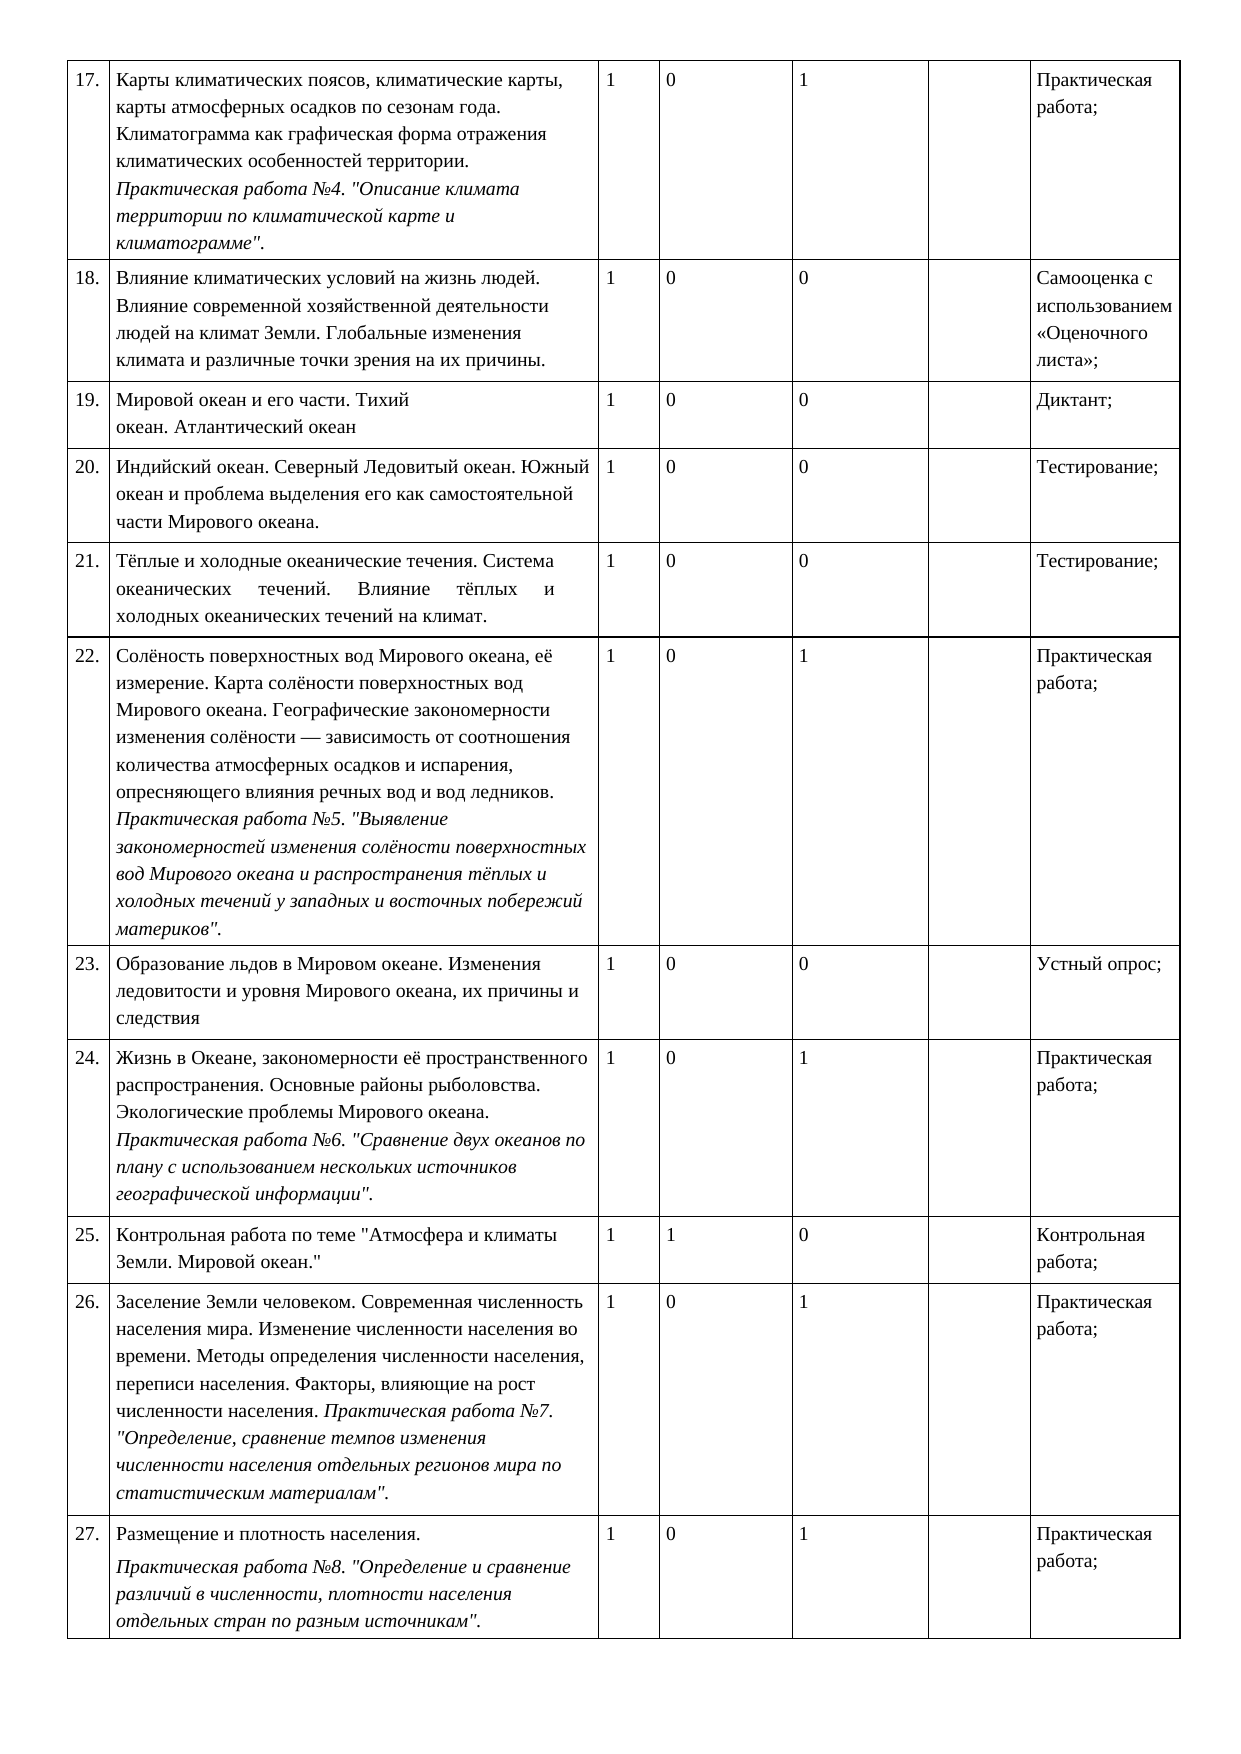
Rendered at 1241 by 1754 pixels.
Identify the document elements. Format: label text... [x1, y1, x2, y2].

table_cell [929, 382, 1030, 448]
table_cell 19. [68, 382, 109, 448]
table_cell Практическая работа; [1031, 638, 1179, 944]
table_cell [929, 543, 1030, 636]
table_cell Размещение и плотность населения. Практическая работа №8. "Определение и сравнение различий в численности, плотности населения отдельных стран по разным источникам". [110, 1516, 598, 1637]
table_header Карты климатических поясов, климатические карты, карты атмосферных осадков по сезонам года. Климатограмма как графическая форма отражения климатических особенностей территории. Практическая работа №4. "Описание климата территории по климатической карте и климатограмме". [110, 61, 598, 259]
table_cell 22. [68, 638, 109, 944]
table_cell 1 [599, 260, 659, 381]
table_cell 0 [660, 260, 792, 381]
table_cell Образование льдов в Мировом океане. Изменения ледовитости и уровня Мирового океана, их причины и следствия [110, 946, 598, 1039]
table_cell 1 [599, 449, 659, 542]
table_cell Контрольная работа по теме "Атмосфера и климаты Земли. Мировой океан." [110, 1217, 598, 1282]
table_cell 26. [68, 1284, 109, 1514]
table_header 17. [68, 61, 109, 259]
table_cell 1 [599, 1217, 659, 1282]
table_header Практическая работа; [1031, 61, 1179, 259]
table_header 1 [599, 61, 659, 259]
table_cell 1 [660, 1217, 792, 1282]
table_cell Диктант; [1031, 382, 1179, 448]
table_cell [929, 260, 1030, 381]
table_cell Тёплые и холодные океанические течения. Система океанических течений. Влияние тёплых и холодных океанических течений на климат. [110, 543, 598, 636]
table_cell Влияние климатических условий на жизнь людей. Влияние современной хозяйственной деятельности людей на климат Земли. Глобальные изменения климата и различные точки зрения на их причины. [110, 260, 598, 381]
table_cell 0 [660, 1516, 792, 1637]
table_cell [929, 1217, 1030, 1282]
table_cell 0 [660, 382, 792, 448]
table_cell 21. [68, 543, 109, 636]
table_cell 1 [793, 1284, 928, 1514]
table_cell 1 [793, 1516, 928, 1637]
table_cell 0 [793, 543, 928, 636]
table_cell 0 [793, 449, 928, 542]
table_cell [929, 1284, 1030, 1514]
table_header [929, 61, 1030, 259]
table_cell 0 [660, 1040, 792, 1216]
table_cell 1 [599, 946, 659, 1039]
table_cell 0 [793, 260, 928, 381]
table_cell Практическая работа; [1031, 1284, 1179, 1514]
table_cell 1 [599, 1040, 659, 1216]
table_header 1 [793, 61, 928, 259]
table_cell 18. [68, 260, 109, 381]
table_cell [929, 1040, 1030, 1216]
table_header 0 [660, 61, 792, 259]
table_cell 23. [68, 946, 109, 1039]
table_cell 1 [793, 638, 928, 944]
table_cell Практическая работа; [1031, 1040, 1179, 1216]
table_cell 0 [660, 543, 792, 636]
table_cell Индийский океан. Северный Ледовитый океан. Южный океан и проблема выделения его как самостоятельной части Мирового океана. [110, 449, 598, 542]
table_cell Тестирование; [1031, 449, 1179, 542]
table_cell Контрольная работа; [1031, 1217, 1179, 1282]
table_cell 0 [793, 1217, 928, 1282]
table_cell 0 [793, 946, 928, 1039]
table_cell Жизнь в Океане, закономерности её пространственного распространения. Основные районы рыболовства. Экологические проблемы Мирового океана. Практическая работа №6. "Сравнение двух океанов по плану с использованием нескольких источников географической информации". [110, 1040, 598, 1216]
table_cell 1 [599, 638, 659, 944]
table_cell Мировой океан и его части. Тихий океан. Атлантический океан [110, 382, 598, 448]
table_cell [929, 449, 1030, 542]
table_cell Солёность поверхностных вод Мирового океана, её измерение. Карта солёности поверхностных вод Мирового океана. Географические закономерности изменения солёности — зависимость от соотношения количества атмосферных осадков и испарения, опресняющего влияния речных вод и вод ледников. Практическая работа №5. "Выявление закономерностей изменения солёности поверхностных вод Мирового океана и распространения тёплых и холодных течений у западных и восточных побережий материков". [110, 638, 598, 944]
table_cell 25. [68, 1217, 109, 1282]
table_cell 0 [660, 946, 792, 1039]
table_cell 20. [68, 449, 109, 542]
table_cell Самооценка с использованием «Оценочного листа»; [1031, 260, 1179, 381]
table_cell 0 [793, 382, 928, 448]
table_cell 27. [68, 1516, 109, 1637]
table_cell Тестирование; [1031, 543, 1179, 636]
table_cell Устный опрос; [1031, 946, 1179, 1039]
table_cell 0 [660, 449, 792, 542]
table_cell 24. [68, 1040, 109, 1216]
table_cell [929, 638, 1030, 944]
table_cell 0 [660, 638, 792, 944]
table_cell [929, 1516, 1030, 1637]
table_cell Практическая работа; [1031, 1516, 1179, 1637]
table_cell Заселение Земли человеком. Современная численность населения мира. Изменение численности населения во времени. Методы определения численности населения, переписи населения. Факторы, влияющие на рост численности населения. Практическая работа №7. "Определение, сравнение темпов изменения численности населения отдельных регионов мира по статистическим материалам". [110, 1284, 598, 1514]
table_cell 0 [660, 1284, 792, 1514]
table_cell 1 [599, 1516, 659, 1637]
table_cell [929, 946, 1030, 1039]
table_cell 1 [599, 382, 659, 448]
table_cell 1 [599, 543, 659, 636]
table_cell 1 [793, 1040, 928, 1216]
table_cell 1 [599, 1284, 659, 1514]
